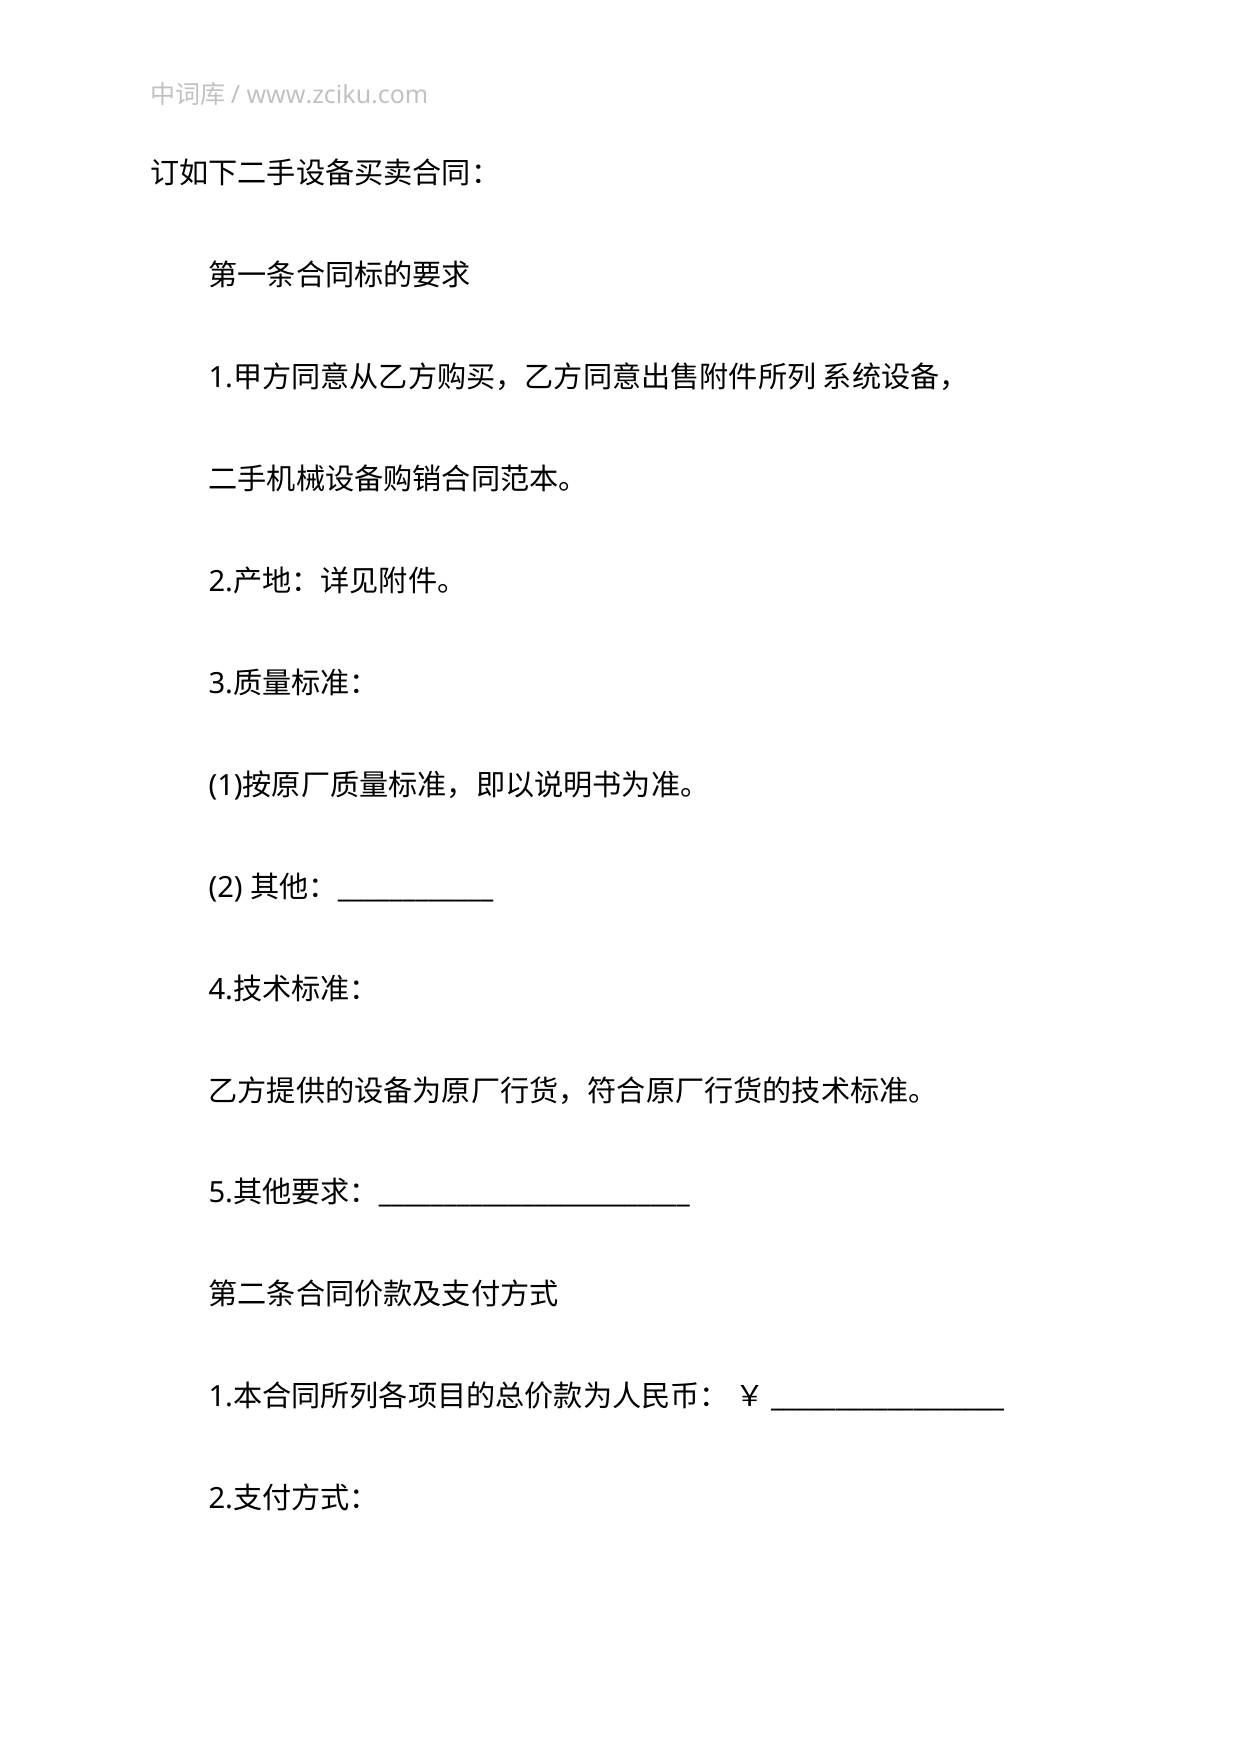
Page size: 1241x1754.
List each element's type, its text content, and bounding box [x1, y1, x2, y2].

text 2.支付方式： [150, 1475, 1090, 1517]
text 4.技术标准： [150, 965, 1090, 1008]
text 2.产地：详见附件。 [150, 557, 1090, 600]
text (1)按原厂质量标准，即以说明书为准。 [150, 761, 1090, 804]
text 二手机械设备购销合同范本。 [150, 456, 1090, 498]
text 乙方提供的设备为原厂行货，符合原厂行货的技术标准。 [150, 1067, 1090, 1109]
text 第一条合同标的要求 [150, 252, 1090, 294]
text (2) 其他：____________ [150, 863, 1090, 906]
text 1.本合同所列各项目的总价款为人民币： ￥ __________________ [150, 1373, 1090, 1415]
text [150, 150, 1090, 192]
text 第二条合同价款及支付方式 [150, 1271, 1090, 1313]
text 1.甲方同意从乙方购买，乙方同意出售附件所列 系统设备， [150, 353, 1090, 396]
text 5.其他要求：________________________ [150, 1169, 1090, 1211]
text 3.质量标准： [150, 659, 1090, 702]
